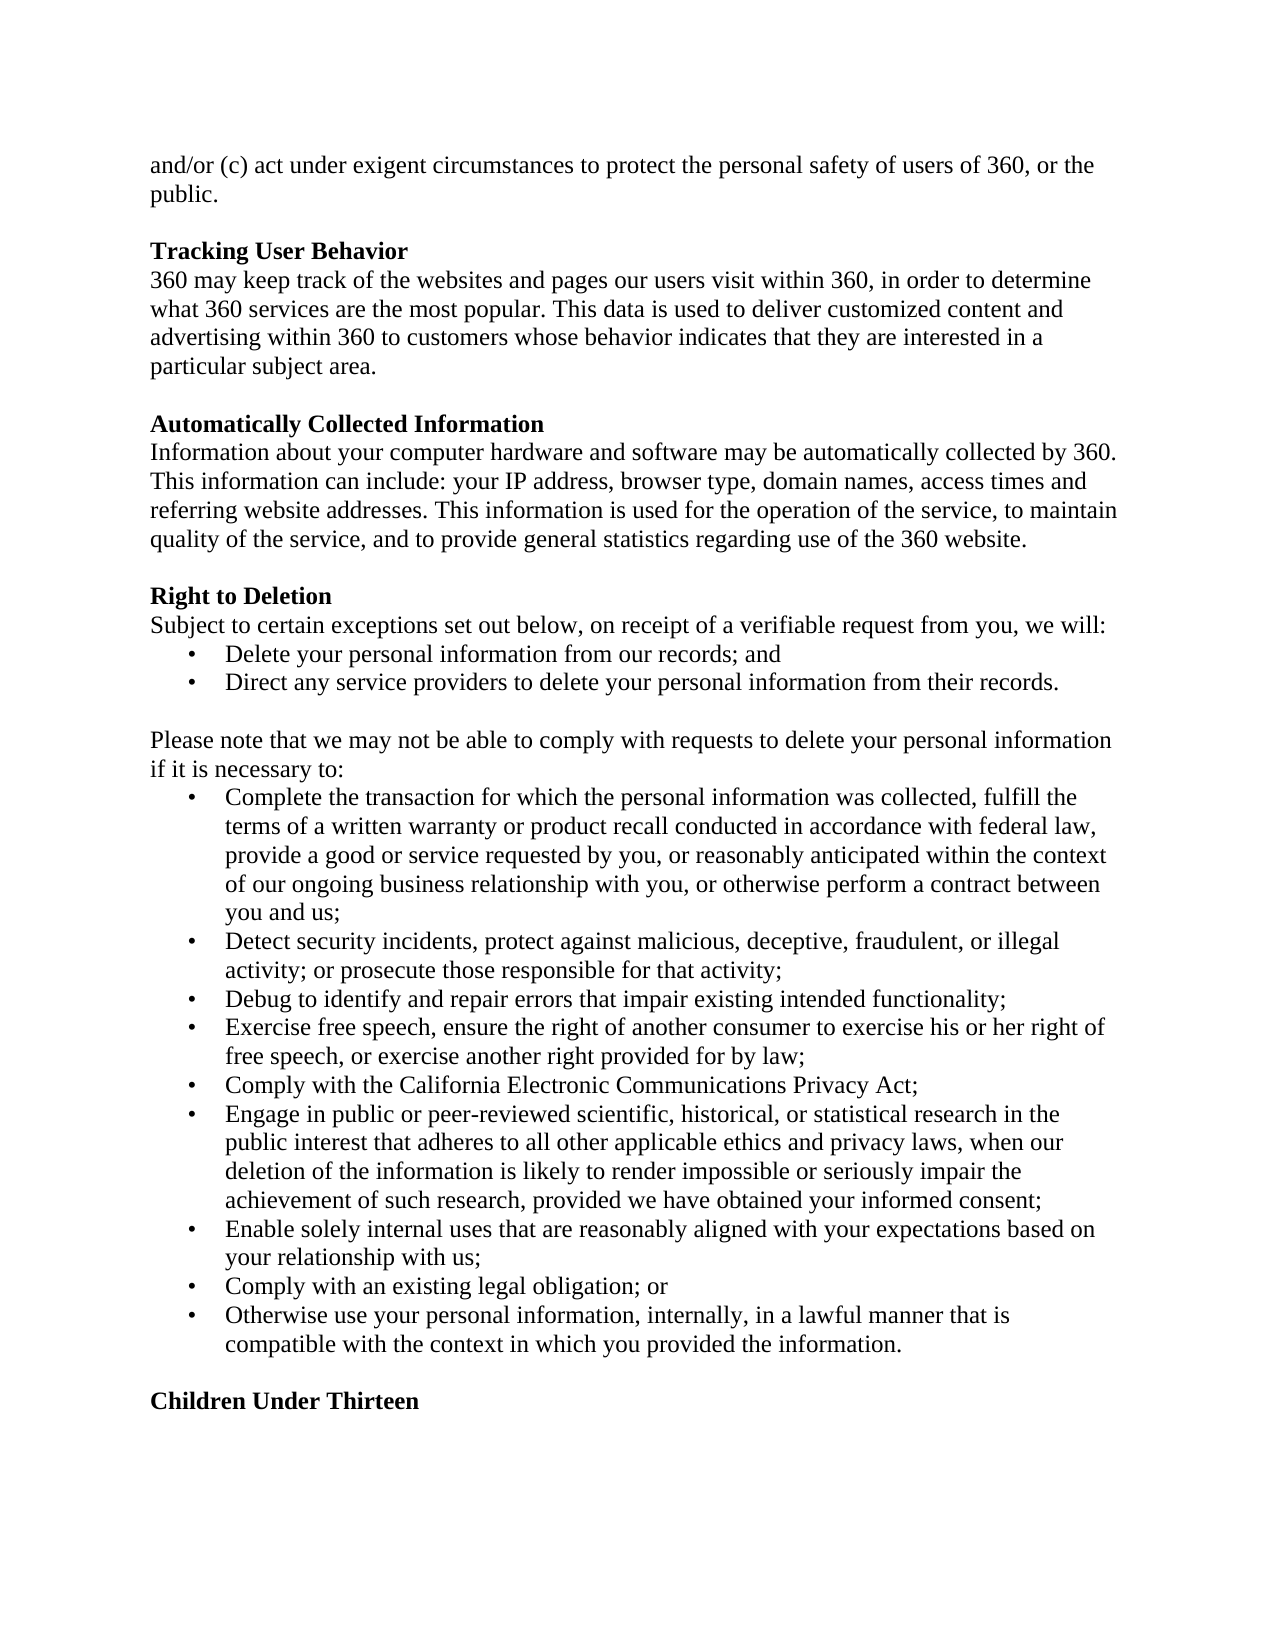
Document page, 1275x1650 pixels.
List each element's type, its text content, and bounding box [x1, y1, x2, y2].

text • Delete your personal information from our records; and [187, 639, 1125, 667]
text Tracking User Behavior [150, 236, 1125, 265]
text Right to Deletion [150, 581, 1125, 610]
text • Comply with the California Electronic Communications Privacy Act; [187, 1070, 1125, 1099]
text • Debug to identify and repair errors that impair existing intended functionality; [187, 984, 1125, 1012]
text • Comply with an existing legal obligation; or [187, 1271, 1125, 1300]
text 360 may keep track of the websites and pages our users visit within 360, in order to determine what 360 services are the most popular. This data is used to deliver customized content and advertising within 360 to customers whose behavior indicates that they are interested in a particular subject area. [150, 265, 1125, 380]
text • Detect security incidents, protect against malicious, deceptive, fraudulent, or illegal activity; or prosecute those responsible for that activity; [187, 926, 1125, 984]
text • Exercise free speech, ensure the right of another consumer to exercise his or her right of free speech, or exercise another right provided for by law; [187, 1012, 1125, 1070]
text Automatically Collected Information [150, 409, 1125, 437]
text Please note that we may not be able to comply with requests to delete your personal information if it is necessary to: [150, 725, 1125, 782]
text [150, 150, 1125, 207]
text Children Under Thirteen [150, 1386, 1125, 1415]
text • Enable solely internal uses that are reasonably aligned with your expectations based on your relationship with us; [187, 1214, 1125, 1271]
text • Complete the transaction for which the personal information was collected, fulfill the terms of a written warranty or product recall conducted in accordance with federal law, provide a good or service requested by you, or reasonably anticipated within the context of our ongoing business relationship with you, or otherwise perform a contract between you and us; [187, 782, 1125, 926]
text Subject to certain exceptions set out below, on receipt of a verifiable request from you, we will: [150, 610, 1125, 639]
text • Engage in public or peer-reviewed scientific, historical, or statistical research in the public interest that adheres to all other applicable ethics and privacy laws, when our deletion of the information is likely to render impossible or seriously impair the achievement of such research, provided we have obtained your informed consent; [187, 1099, 1125, 1214]
text • Otherwise use your personal information, internally, in a lawful manner that is compatible with the context in which you provided the information. [187, 1300, 1125, 1357]
text • Direct any service providers to delete your personal information from their records. [187, 667, 1125, 696]
text Information about your computer hardware and software may be automatically collected by 360. This information can include: your IP address, browser type, domain names, access times and referring website addresses. This information is used for the operation of the service, to maintain quality of the service, and to provide general statistics regarding use of the 360 website. [150, 437, 1125, 552]
